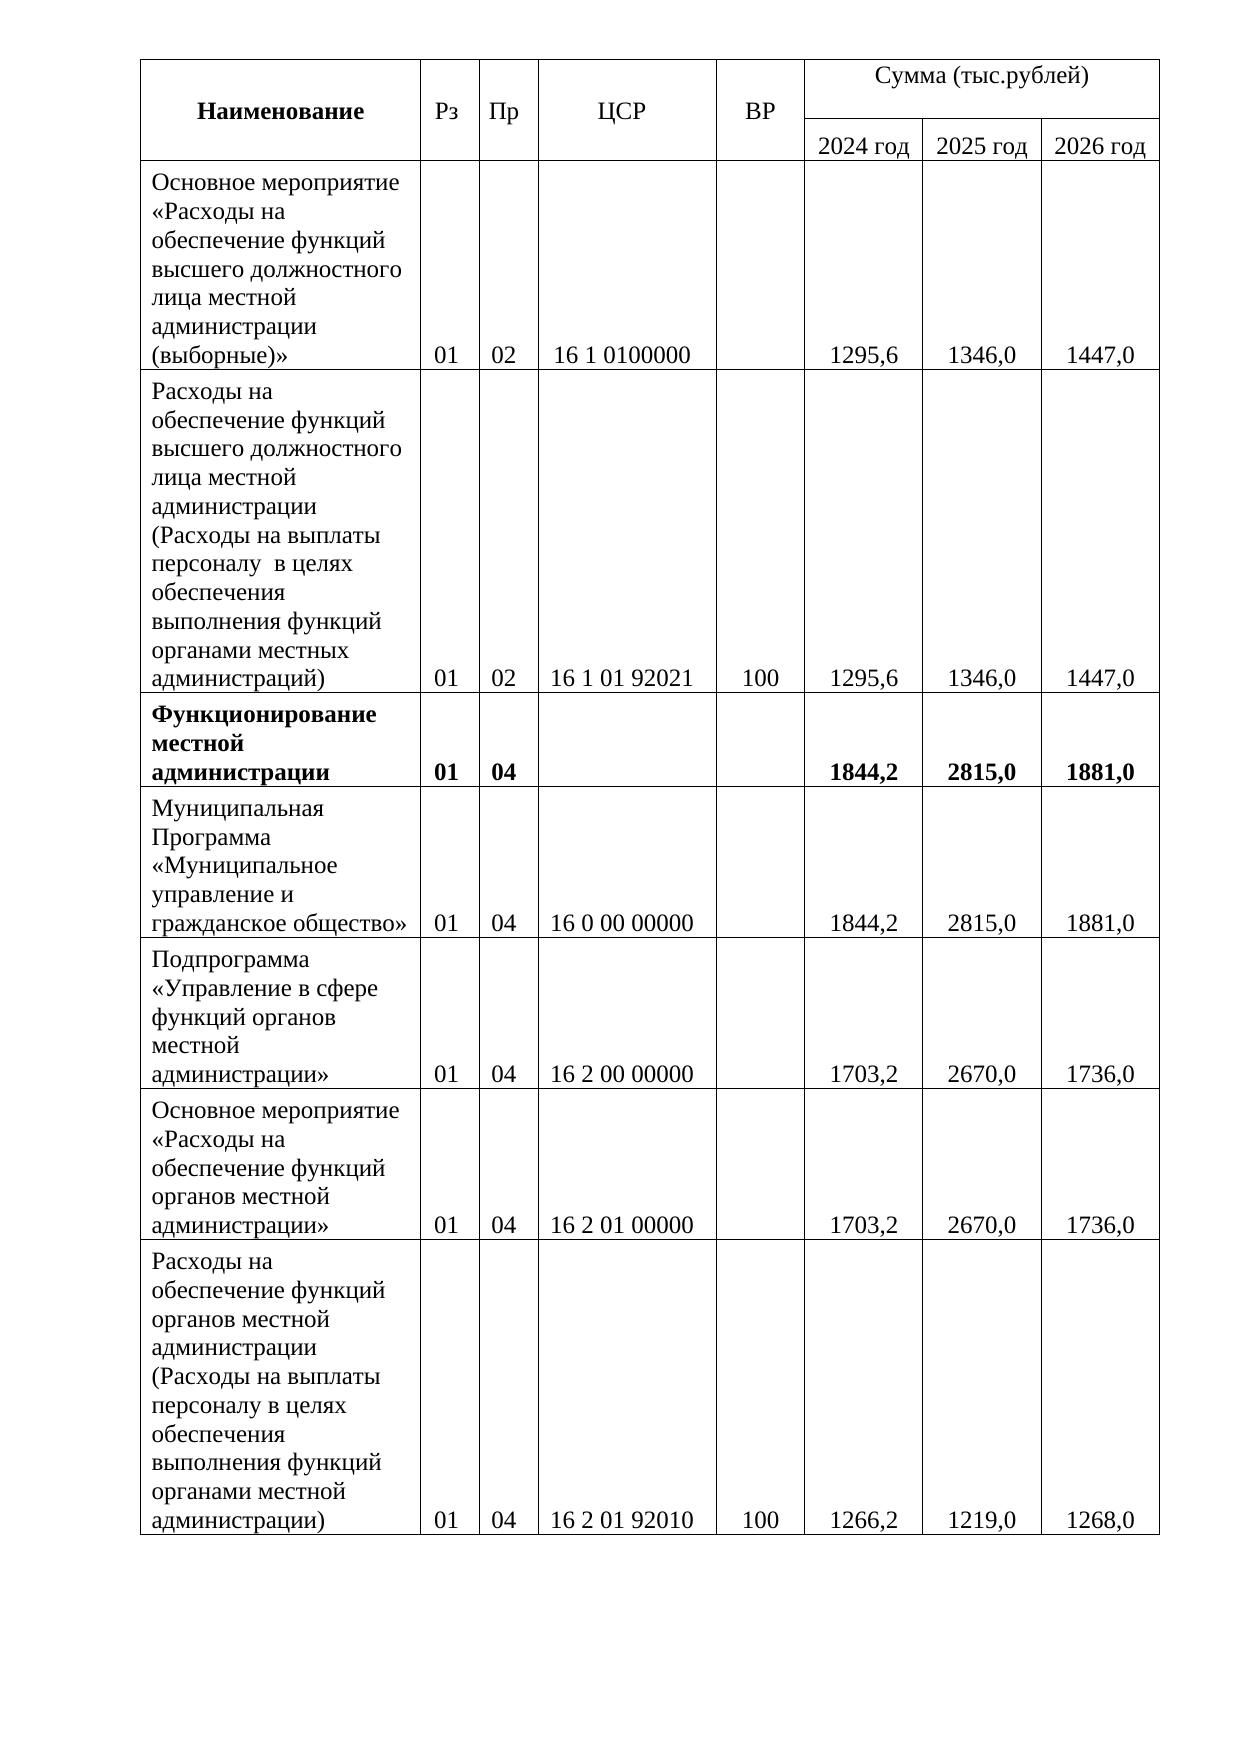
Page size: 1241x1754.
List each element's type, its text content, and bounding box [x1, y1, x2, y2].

table_header Сумма (тыс.рублей) [805, 60, 1159, 118]
table_cell Муниципальная Программа «Муниципальное управление и гражданское общество» [141, 787, 420, 937]
table_cell 1295,6 [805, 370, 922, 692]
table_cell [539, 693, 716, 786]
table_cell 04 [480, 787, 538, 937]
table_cell 01 [421, 938, 479, 1088]
table_header ВР [717, 60, 804, 160]
table_cell [717, 938, 804, 1088]
table_cell 2670,0 [923, 938, 1041, 1088]
table_cell 1266,2 [805, 1240, 922, 1534]
table_cell 16 2 01 00000 [539, 1089, 716, 1239]
table_cell 1703,2 [805, 1089, 922, 1239]
table_header Наименование [141, 60, 420, 160]
table_cell [717, 161, 804, 369]
table_cell Расходы на обеспечение функций высшего должностного лица местной администрации (Расходы на выплаты персоналу в целях обеспечения выполнения функций органами местных администраций) [141, 370, 420, 692]
table_cell Расходы на обеспечение функций органов местной администрации (Расходы на выплаты персоналу в целях обеспечения выполнения функций органами местной администрации) [141, 1240, 420, 1534]
table_cell 04 [480, 1240, 538, 1534]
table_cell 1295,6 [805, 161, 922, 369]
table_cell 02 [480, 370, 538, 692]
table_cell [717, 1089, 804, 1239]
table_cell 100 [717, 1240, 804, 1534]
table_cell 01 [421, 1240, 479, 1534]
table_cell Подпрограмма «Управление в сфере функций органов местной администрации» [141, 938, 420, 1088]
table_cell Функционирование местной администрации [141, 693, 420, 786]
table_cell 1346,0 [923, 370, 1041, 692]
table_cell 2024 год [805, 119, 922, 160]
table_cell 16 2 00 00000 [539, 938, 716, 1088]
table_cell Основное мероприятие «Расходы на обеспечение функций органов местной администрации» [141, 1089, 420, 1239]
table_cell 01 [421, 1089, 479, 1239]
table_cell 1447,0 [1042, 161, 1159, 369]
table_cell 1881,0 [1042, 787, 1159, 937]
table_cell 16 0 00 00000 [539, 787, 716, 937]
table_header Рз [421, 60, 479, 160]
table_cell 1844,2 [805, 693, 922, 786]
table_cell 1881,0 [1042, 693, 1159, 786]
table_header ЦСР [539, 60, 716, 160]
table_cell 1736,0 [1042, 1089, 1159, 1239]
table_cell 100 [717, 370, 804, 692]
table_cell [717, 693, 804, 786]
table_cell 1447,0 [1042, 370, 1159, 692]
table_cell 1844,2 [805, 787, 922, 937]
table_cell 16 1 0100000 [539, 161, 716, 369]
table_cell 1268,0 [1042, 1240, 1159, 1534]
table_cell 2670,0 [923, 1089, 1041, 1239]
table_cell 1736,0 [1042, 938, 1159, 1088]
table_cell 01 [421, 370, 479, 692]
table_cell 2026 год [1042, 119, 1159, 160]
table_cell 01 [421, 787, 479, 937]
table_cell [717, 787, 804, 937]
table_cell 2815,0 [923, 693, 1041, 786]
table_cell 01 [421, 161, 479, 369]
table_cell 16 1 01 92021 [539, 370, 716, 692]
table_cell 04 [480, 938, 538, 1088]
table_cell 04 [480, 1089, 538, 1239]
table_cell 1219,0 [923, 1240, 1041, 1534]
table_cell 2815,0 [923, 787, 1041, 937]
table_header Пр [480, 60, 538, 160]
table_cell 1703,2 [805, 938, 922, 1088]
table_cell 01 [421, 693, 479, 786]
table_cell 02 [480, 161, 538, 369]
table_cell 04 [480, 693, 538, 786]
table_cell Основное мероприятие «Расходы на обеспечение функций высшего должностного лица местной администрации (выборные)» [141, 161, 420, 369]
table_cell 16 2 01 92010 [539, 1240, 716, 1534]
table_cell 1346,0 [923, 161, 1041, 369]
table_cell 2025 год [923, 119, 1041, 160]
